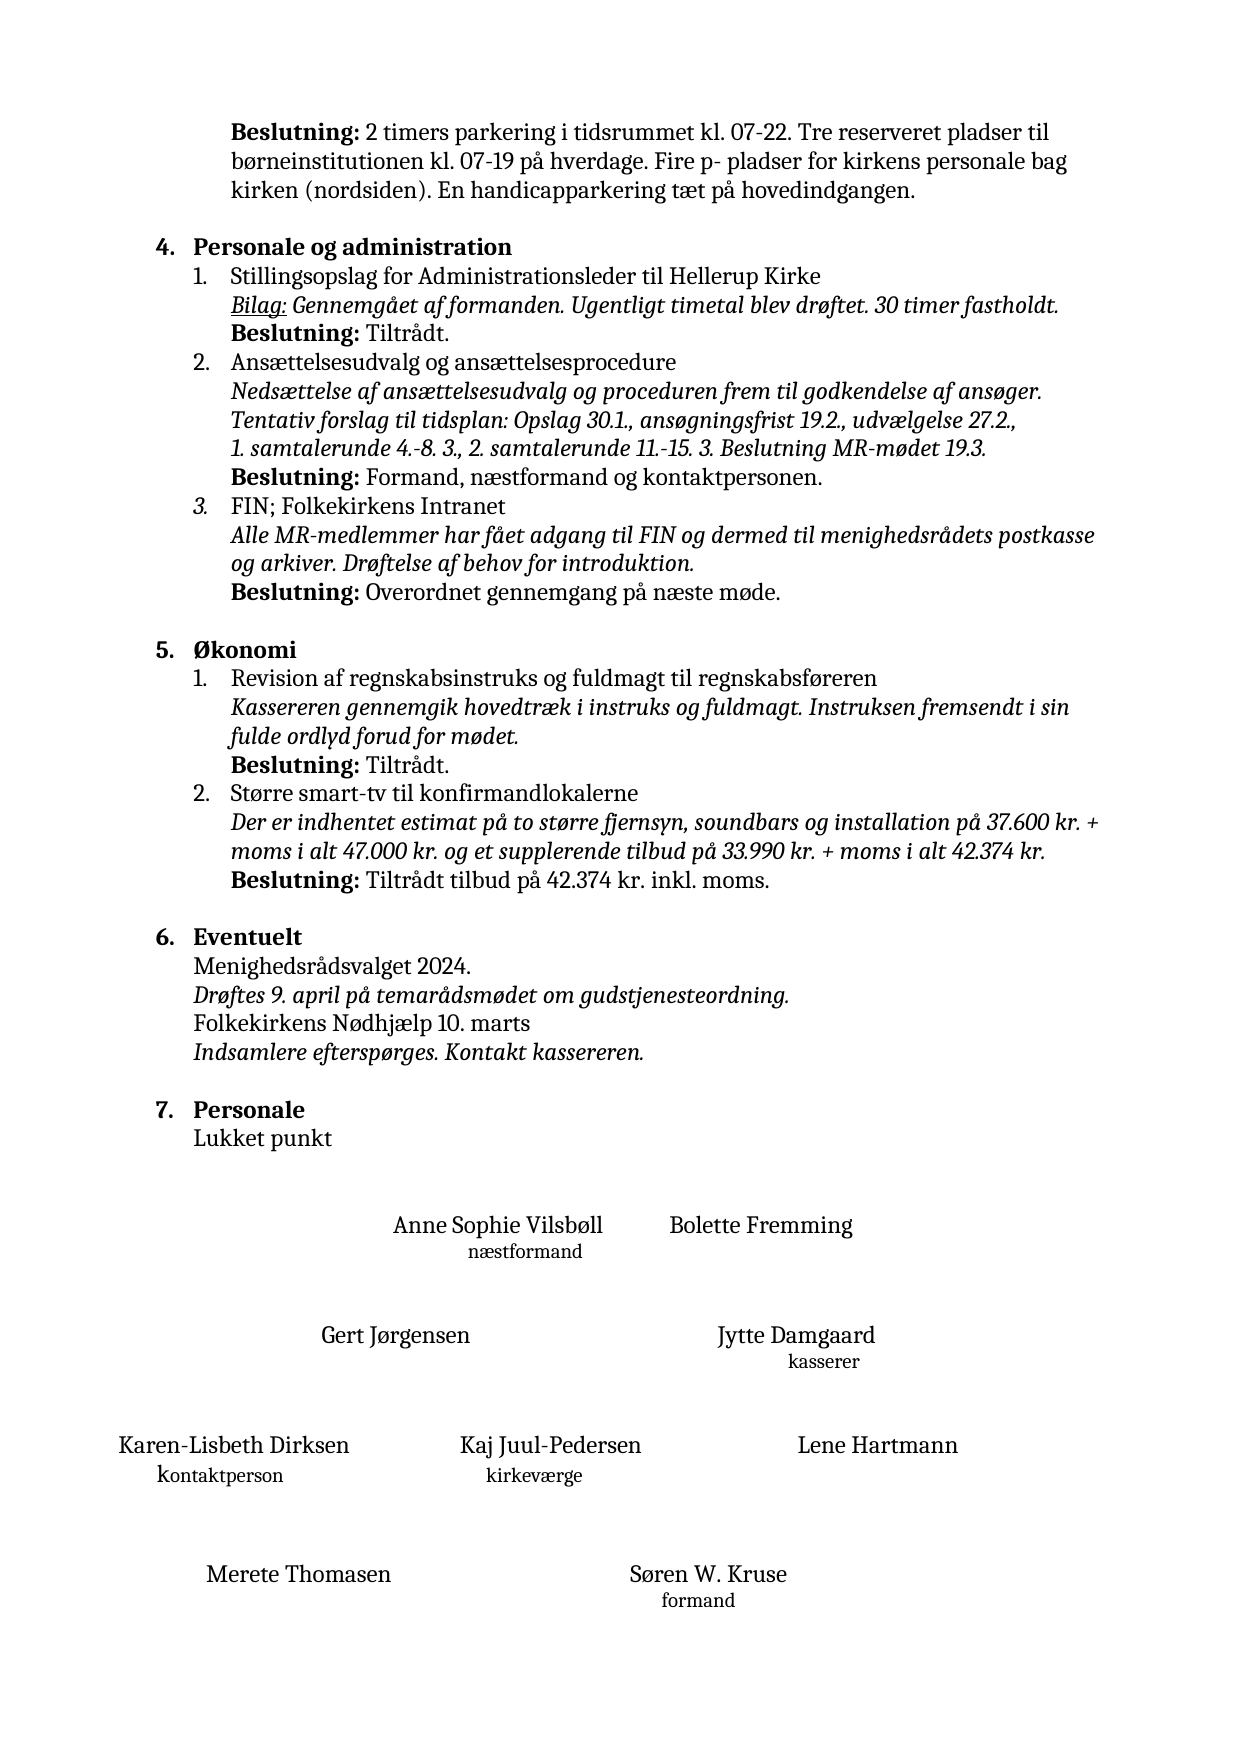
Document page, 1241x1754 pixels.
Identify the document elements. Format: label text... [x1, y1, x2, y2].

text kasserer [118, 1349, 1122, 1373]
list Økonomi [156, 636, 1122, 664]
text Karen-Lisbeth Dirksen Kaj Juul-Pedersen Lene Hartmann [118, 1431, 1122, 1460]
list Beslutning: Formand, næstformand og kontaktpersonen. [231, 463, 1122, 492]
list Personale og administration [156, 233, 1122, 262]
list Beslutning: Tiltrådt. [231, 319, 1122, 348]
list Personale [156, 1096, 1122, 1124]
list Større smart-tv til konfirmandlokalerne [193, 779, 1122, 808]
list Ansættelsesudvalg og ansættelsesprocedure [193, 348, 1122, 377]
list Alle MR-medlemmer har fået adgang til FIN og dermed til menighedsrådets postkasse og arkiver. Drøftelse af behov for introduktion. [231, 521, 1122, 578]
list Bilag: Gennemgået af formanden. Ugentligt timetal blev drøftet. 30 timer fastholdt. [231, 291, 1122, 319]
list Nedsættelse af ansættelsesudvalg og proceduren frem til godkendelse af ansøger. [231, 377, 1122, 406]
text formand [118, 1589, 1122, 1613]
text Anne Sophie Vilsbøll Bolette Fremming [118, 1211, 1122, 1239]
list Revision af regnskabsinstruks og fuldmagt til regnskabsføreren [193, 664, 1122, 693]
text kontaktperson kirkeværge [118, 1460, 1122, 1488]
list Beslutning: 2 timers parkering i tidsrummet kl. 07-22. Tre reserveret pladser til børneinstitutionen kl. 07-19 på hverdage. Fire p- pladser for kirkens personale bag kirken (nordsiden). En handicapparkering tæt på hovedindgangen. [231, 118, 1122, 204]
list FIN; Folkekirkens Intranet [193, 492, 1122, 521]
list 1. samtalerunde 4.-8. 3., 2. samtalerunde 11.-15. 3. Beslutning MR-mødet 19.3. [231, 434, 1122, 463]
list Beslutning: Tiltrådt. [231, 751, 1122, 779]
list Kassereren gennemgik hovedtræk i instruks og fuldmagt. Instruksen fremsendt i sin fulde ordlyd forud for mødet. [231, 693, 1122, 751]
list Der er indhentet estimat på to større fjernsyn, soundbars og installation på 37.600 kr. + moms i alt 47.000 kr. og et supplerende tilbud på 33.990 kr. + moms i alt 42.374 kr. [231, 808, 1122, 866]
text næstformand [254, 1239, 1122, 1263]
list Stillingsopslag for Administrationsleder til Hellerup Kirke [193, 262, 1122, 291]
text Gert Jørgensen Jytte Damgaard [118, 1321, 1122, 1349]
text Merete Thomasen Søren W. Kruse [118, 1560, 1122, 1589]
list Drøftes 9. april på temarådsmødet om gudstjenesteordning. [193, 981, 1122, 1009]
list Menighedsrådsvalget 2024. [193, 952, 1122, 981]
list Indsamlere efterspørges. Kontakt kassereren. [193, 1038, 1122, 1067]
list Tentativ forslag til tidsplan: Opslag 30.1., ansøgningsfrist 19.2., udvælgelse 27.2., [231, 406, 1122, 434]
list Folkekirkens Nødhjælp 10. marts [193, 1009, 1122, 1038]
text Lukket punkt [118, 1124, 1122, 1153]
list Beslutning: Overordnet gennemgang på næste møde. [231, 578, 1122, 607]
list Beslutning: Tiltrådt tilbud på 42.374 kr. inkl. moms. [231, 866, 1122, 894]
list Eventuelt [156, 923, 1122, 952]
